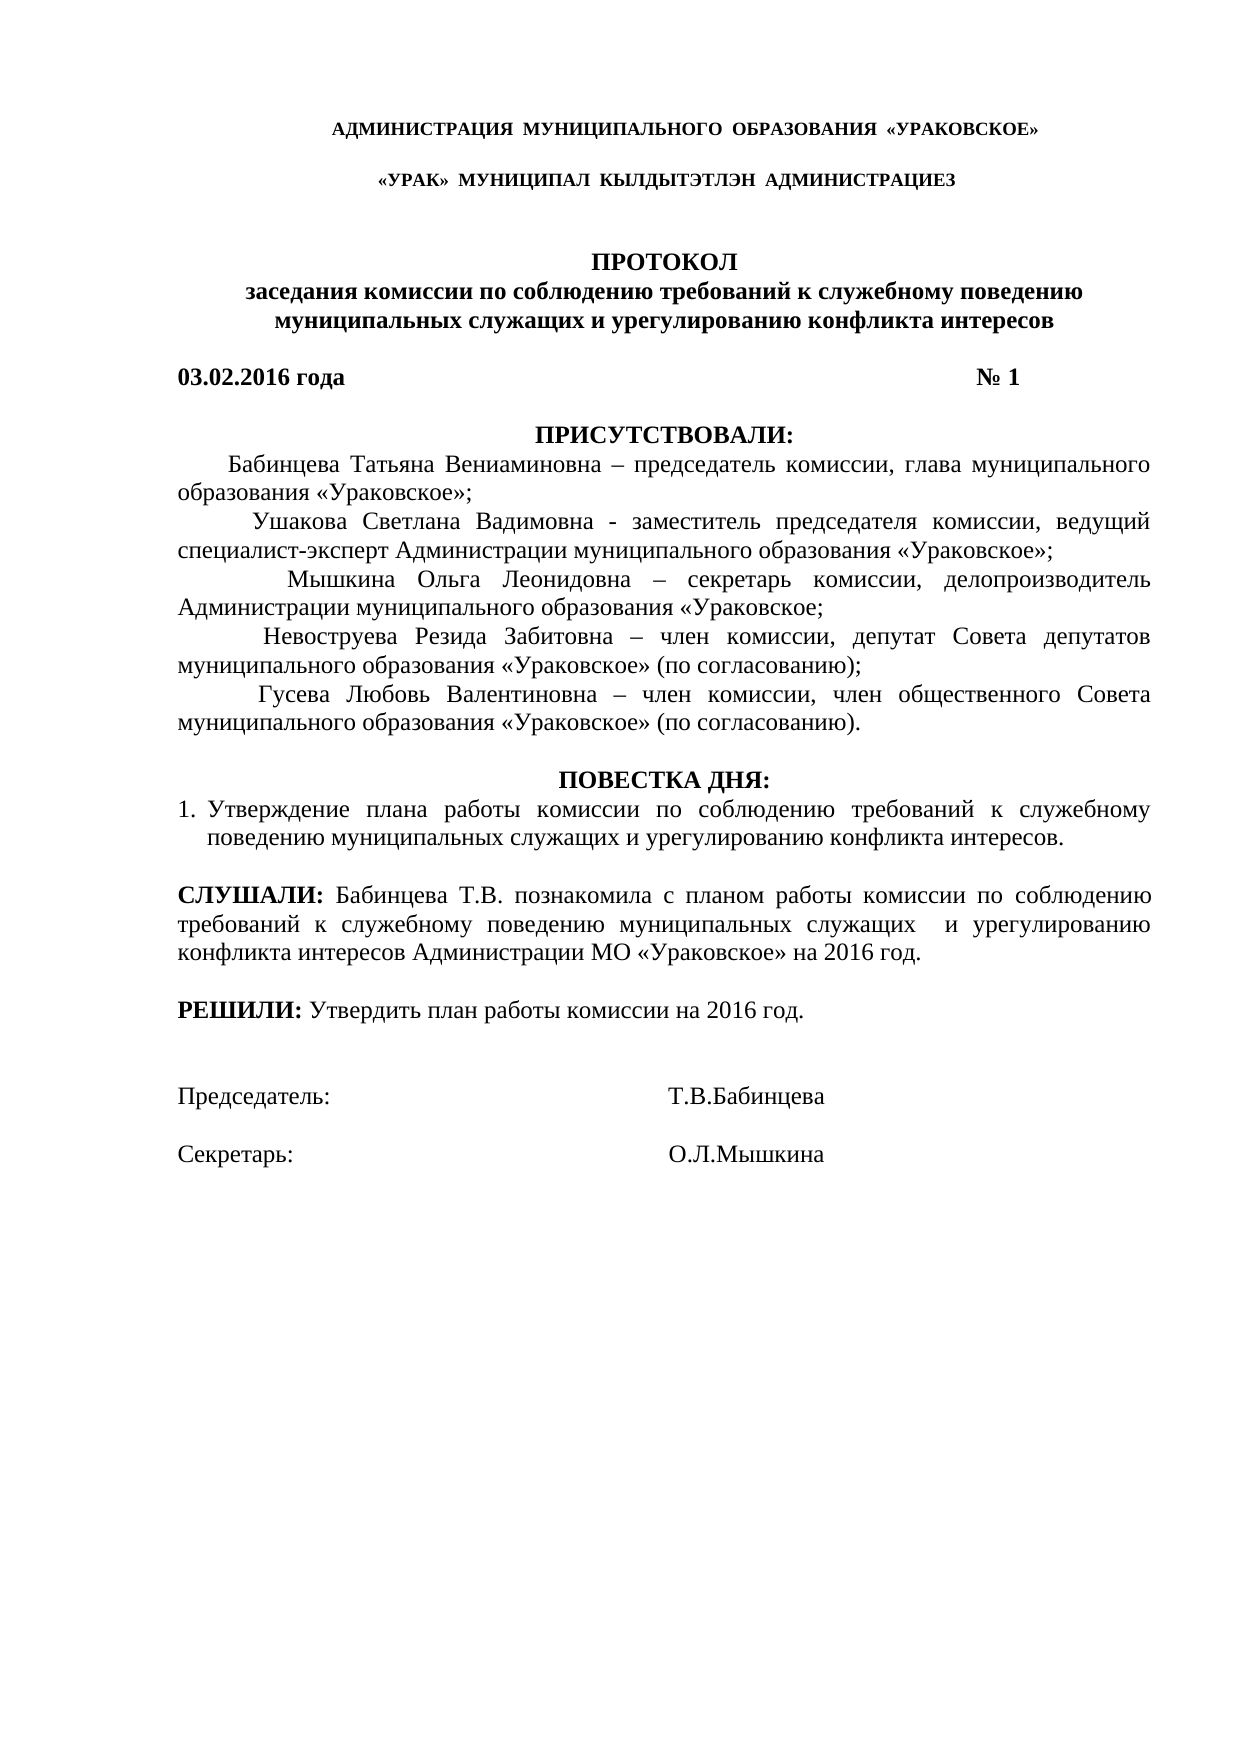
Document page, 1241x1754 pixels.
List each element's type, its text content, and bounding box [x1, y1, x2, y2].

text Председатель: Т.В.Бабинцева [177, 1081, 1152, 1110]
text Гусева Любовь Валентиновна – член комиссии, член общественного Совета муниципального образования «Ураковское» (по согласованию). [177, 679, 1152, 736]
text ПРОТОКОЛ [177, 247, 1152, 276]
text Секретарь: О.Л.Мышкина [177, 1139, 1152, 1167]
text заседания комиссии по соблюдению требований к служебному поведению муниципальных служащих и урегулированию конфликта интересов [177, 276, 1152, 334]
text 03.02.2016 года № 1 [177, 362, 1152, 391]
text Мышкина Ольга Леонидовна – секретарь комиссии, делопроизводитель Администрации муниципального образования «Ураковское; [177, 564, 1152, 621]
text АДМИНИСТРАЦИЯ МУНИЦИПАЛЬНОГО ОБРАЗОВАНИЯ «УРАКОВСКОЕ» [177, 118, 1152, 168]
text ПРИСУТСТВОВАЛИ: [177, 420, 1152, 449]
text РЕШИЛИ: Утвердить план работы комиссии на 2016 год. [177, 995, 1152, 1024]
text «УРАК» МУНИЦИПАЛ КЫЛДЫТЭТЛЭН АДМИНИСТРАЦИЕЗ [177, 168, 1152, 190]
text Бабинцева Татьяна Вениаминовна – председатель комиссии, глава муниципального образования «Ураковское»; [177, 449, 1152, 506]
list Утверждение плана работы комиссии по соблюдению требований к служебному поведению муниципальных служащих и урегулированию конфликта интересов. [177, 794, 1152, 851]
text Невоструева Резида Забитовна – член комиссии, депутат Совета депутатов муниципального образования «Ураковское» (по согласованию); [177, 621, 1152, 679]
text Ушакова Светлана Вадимовна - заместитель председателя комиссии, ведущий специалист-эксперт Администрации муниципального образования «Ураковское»; [177, 506, 1152, 564]
text СЛУШАЛИ: Бабинцева Т.В. познакомила с планом работы комиссии по соблюдению требований к служебному поведению муниципальных служащих и урегулированию конфликта интересов Администрации МО «Ураковское» на 2016 год. [177, 880, 1152, 966]
text ПОВЕСТКА ДНЯ: [177, 765, 1152, 794]
